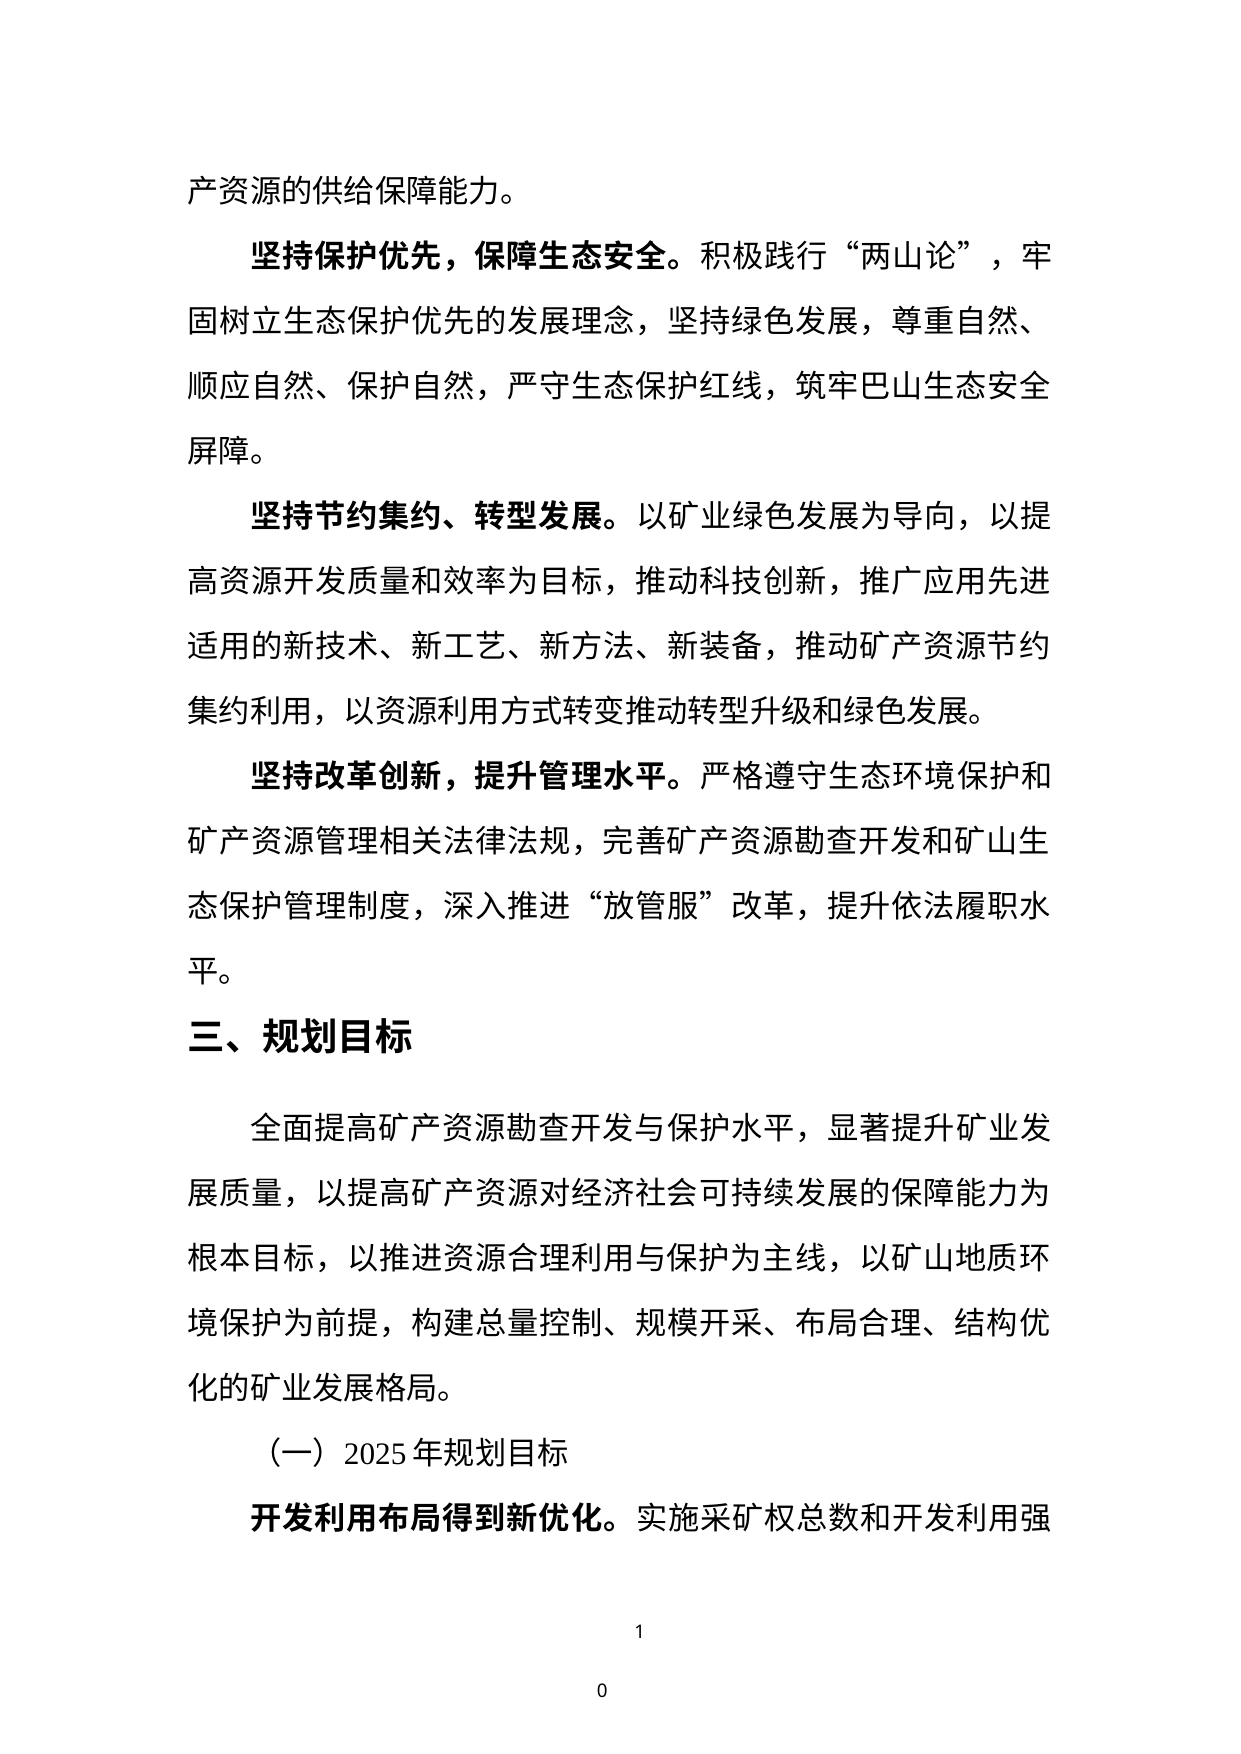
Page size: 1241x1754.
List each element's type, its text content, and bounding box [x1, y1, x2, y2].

text （一）2025年规划目标 [187, 1418, 1053, 1483]
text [187, 1483, 1053, 1548]
text 坚持改革创新，提升管理水平。严格遵守生态环境保护和矿产资源管理相关法律法规，完善矿产资源勘查开发和矿山生态保护管理制度，深入推进“放管服”改革，提升依法履职水平。 [187, 741, 1053, 1001]
text 三、规划目标 [187, 1001, 1053, 1066]
text 全面提高矿产资源勘查开发与保护水平，显著提升矿业发展质量，以提高矿产资源对经济社会可持续发展的保障能力为根本目标，以推进资源合理利用与保护为主线，以矿山地质环境保护为前提，构建总量控制、规模开采、布局合理、结构优化的矿业发展格局。 [187, 1093, 1053, 1418]
text 坚持节约集约、转型发展。以矿业绿色发展为导向，以提高资源开发质量和效率为目标，推动科技创新，推广应用先进适用的新技术、新工艺、新方法、新装备，推动矿产资源节约集约利用，以资源利用方式转变推动转型升级和绿色发展。 [187, 481, 1053, 741]
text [187, 156, 1053, 221]
text 坚持保护优先，保障生态安全。积极践行“两山论”，牢固树立生态保护优先的发展理念，坚持绿色发展，尊重自然、顺应自然、保护自然，严守生态保护红线，筑牢巴山生态安全屏障。 [187, 221, 1053, 481]
